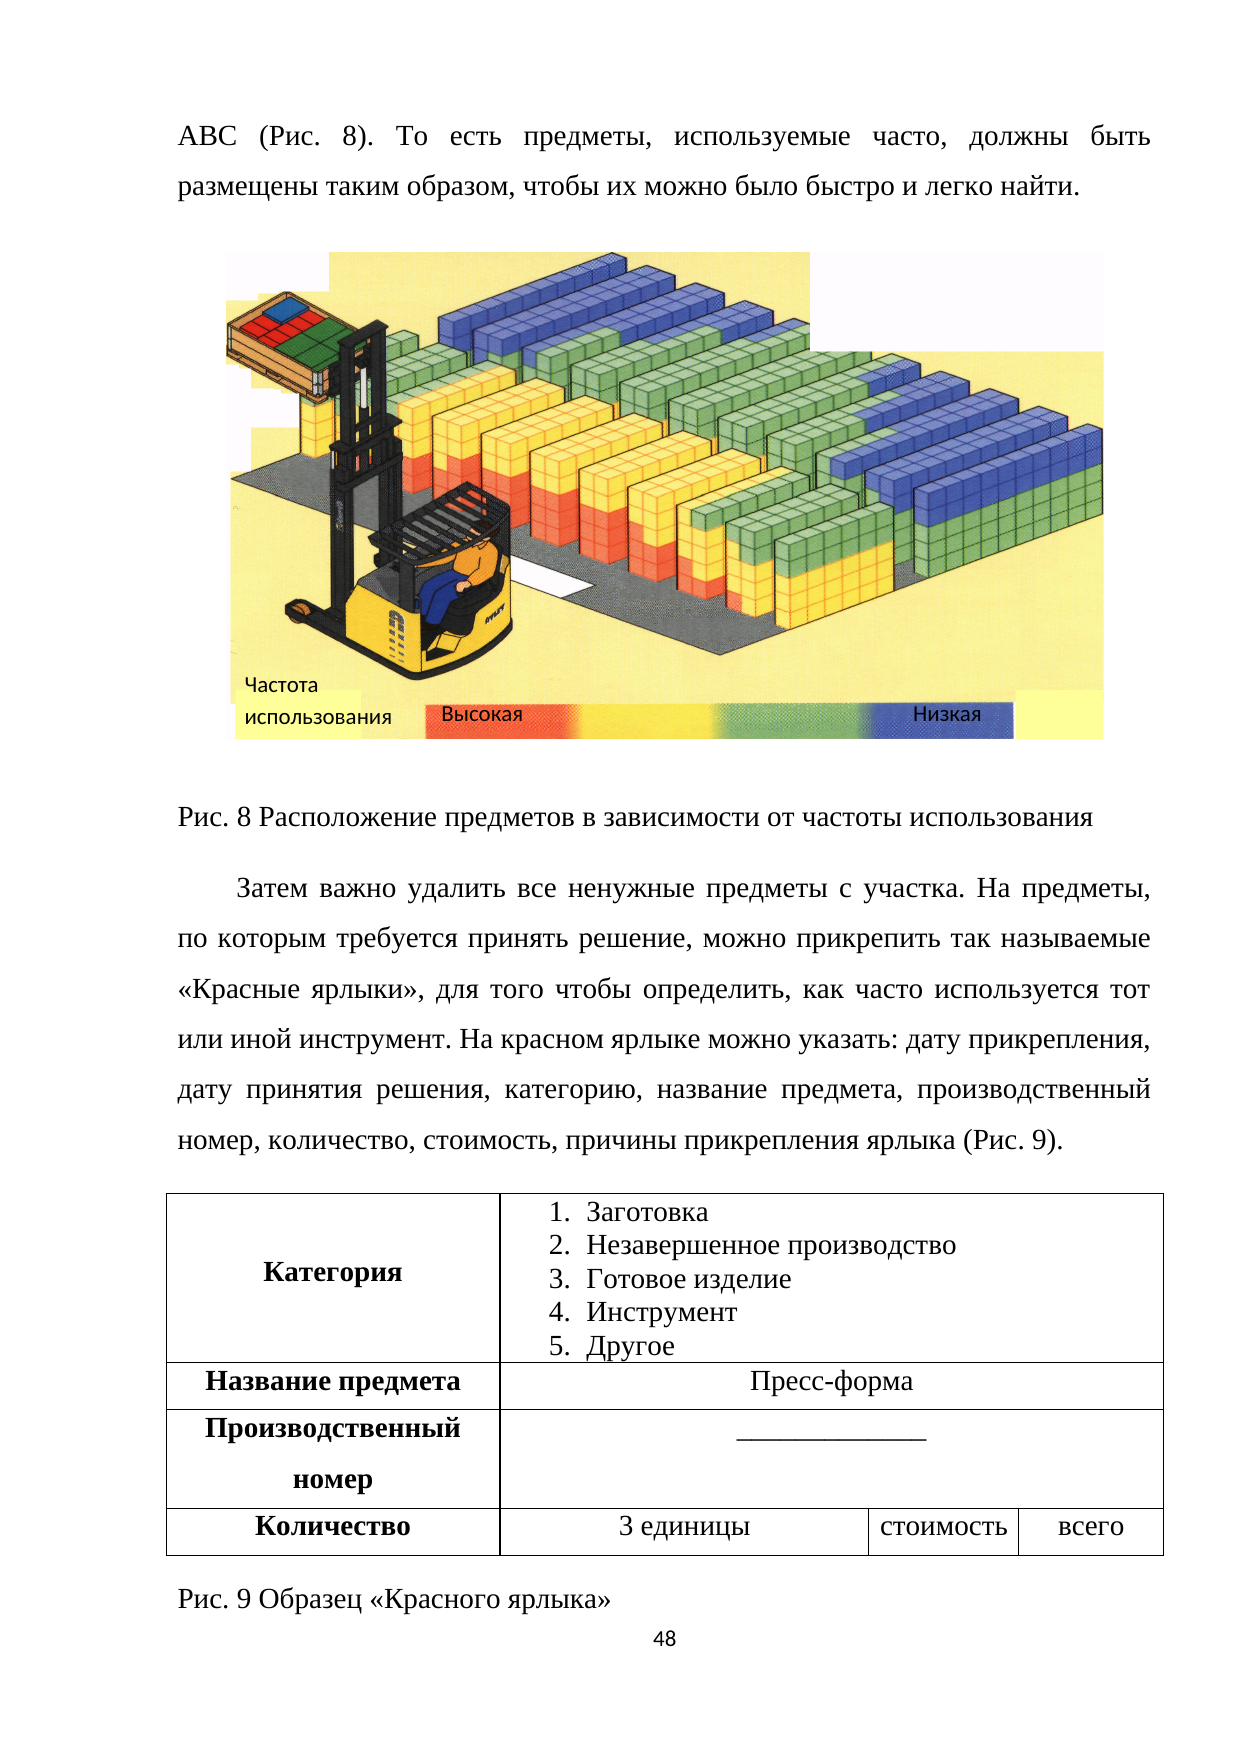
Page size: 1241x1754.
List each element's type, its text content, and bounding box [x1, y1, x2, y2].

table_header Заготовка Незавершенное производство Готовое изделие Инструмент Другое [501, 1194, 1163, 1362]
table_cell Название предмета [167, 1363, 499, 1409]
picture [226, 252, 1104, 739]
picture [289, 682, 295, 690]
table_cell Производственный номер [167, 1410, 499, 1507]
picture [271, 682, 280, 690]
text Рис. 9 Образец «Красного ярлыка» [177, 1581, 1152, 1615]
table_cell _____________ [501, 1410, 1163, 1507]
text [177, 118, 1152, 202]
table_cell 3 единицы [501, 1509, 868, 1555]
table_cell Количество [167, 1509, 499, 1555]
table_header Категория [167, 1194, 499, 1362]
table_cell всего [1019, 1509, 1163, 1555]
text Затем важно удалить все ненужные предметы с участка. На предметы, по которым требуется принять решение, можно прикрепить так называемые «Красные ярлыки», для того чтобы определить, как часто используется тот или иной инструмент. На красном ярлыке можно указать: дату прикрепления, дату принятия решения, категорию, название предмета, производственный номер, количество, стоимость, причины прикрепления ярлыка (Рис. 9). [177, 870, 1152, 1155]
table_cell Пресс-форма [501, 1363, 1163, 1409]
table_cell стоимость [869, 1509, 1018, 1555]
